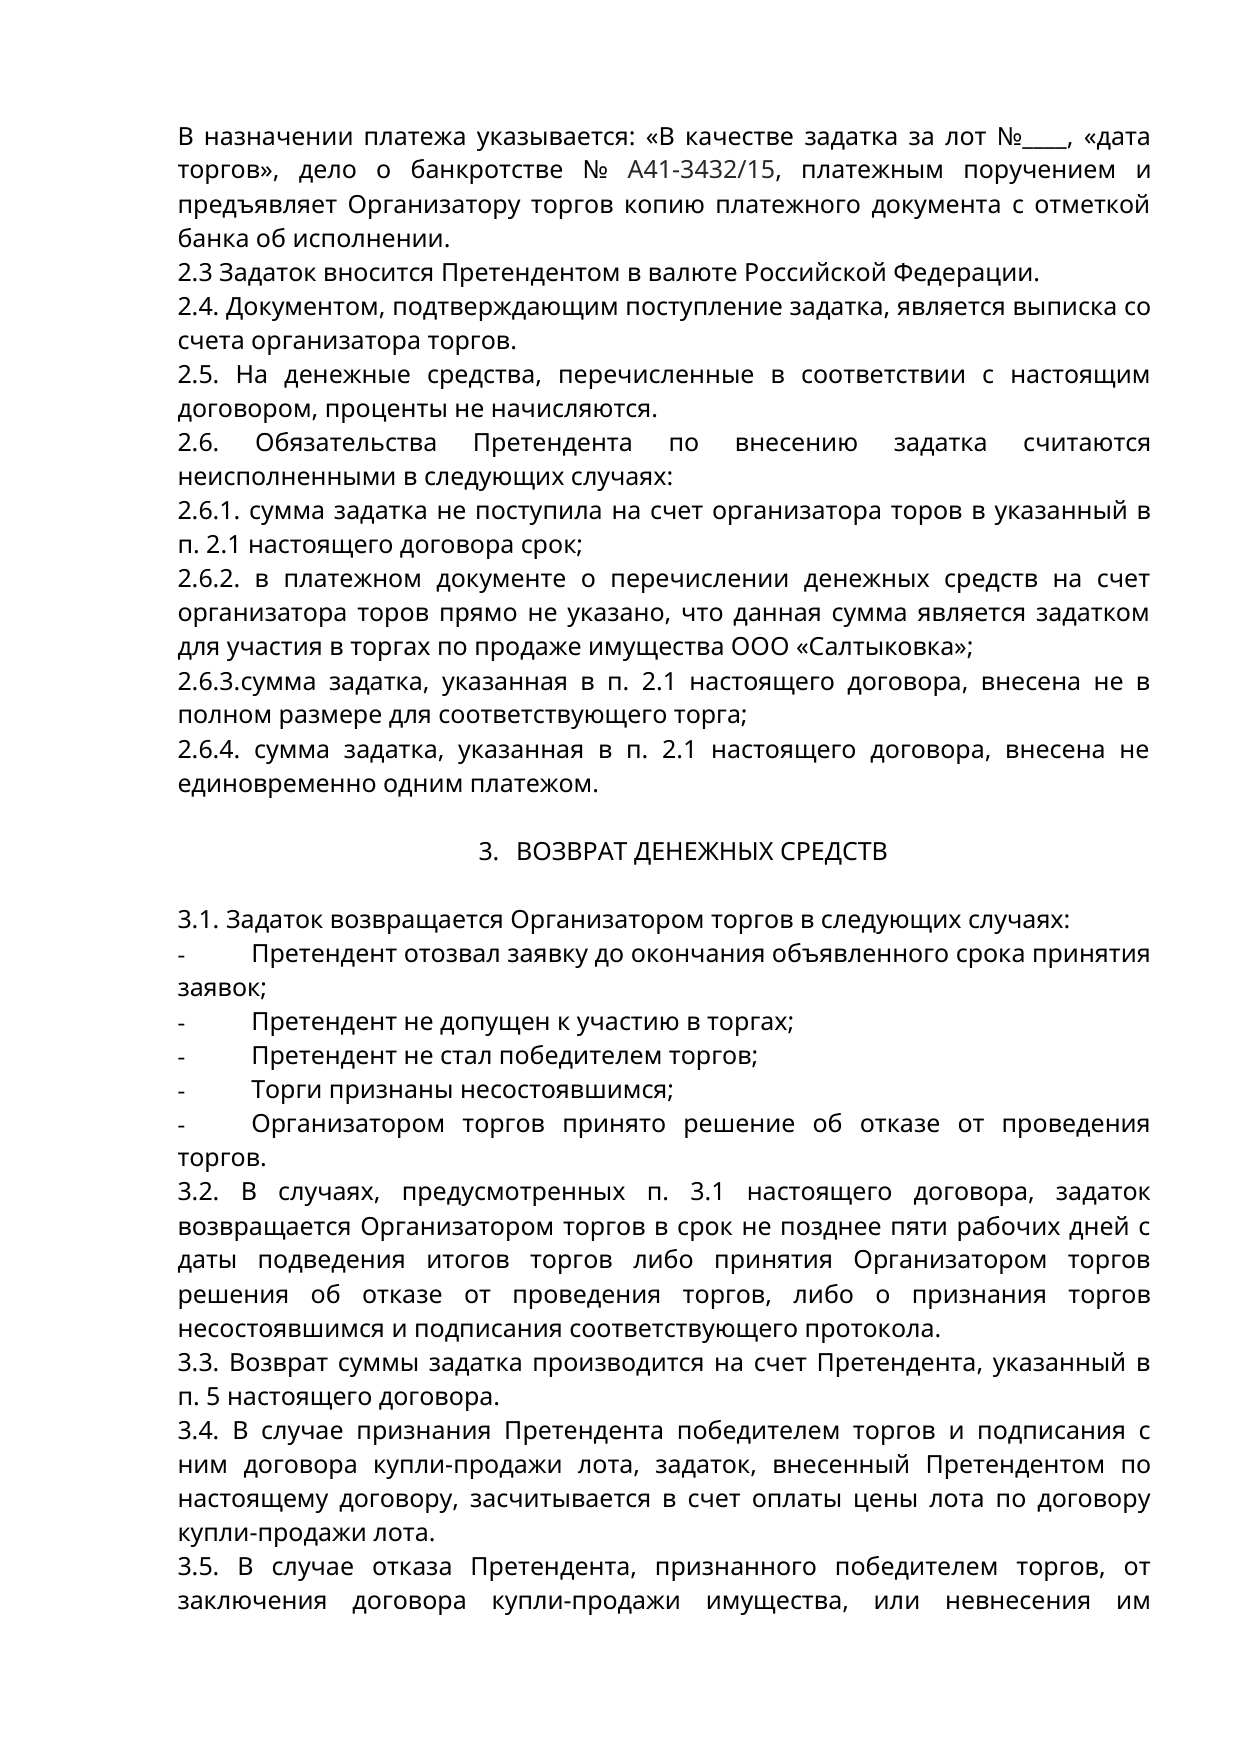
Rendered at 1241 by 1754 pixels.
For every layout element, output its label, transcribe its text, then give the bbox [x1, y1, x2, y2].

text 2.6.4. сумма задатка, указанная в п. 2.1 настоящего договора, внесена не единовременно одним платежом. [177, 731, 1151, 799]
text 2.6.3. сумма задатка, указанная в п. 2.1 настоящего договора, внесена не в полном размере для соответствующего торга; [177, 663, 1152, 731]
text 3.2. В случаях, предусмотренных п. 3.1 настоящего договора, задаток возвращается Организатором торгов в срок не позднее пяти рабочих дней с даты подведения итогов торгов либо принятия Организатором торгов решения об отказе от проведения торгов, либо о признания торгов несостоявшимся и подписания соответствующего протокола. [177, 1174, 1152, 1344]
list Организатором торгов принято решение об отказе от проведения торгов. [177, 1106, 1152, 1174]
text 2.6.1. сумма задатка не поступила на счет организатора торов в указанный в п. 2.1 настоящего договора срок; [177, 493, 1152, 561]
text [177, 1549, 1152, 1617]
list Торги признаны несостоявшимся; [177, 1072, 1152, 1106]
list Претендент отозвал заявку до окончания объявленного срока принятия заявок; [177, 936, 1152, 1004]
list Претендент не стал победителем торгов; [177, 1038, 1152, 1072]
text 2.5. На денежные средства, перечисленные в соответствии с настоящим договором, проценты не начисляются. [177, 357, 1152, 425]
text 2.3 Задаток вносится Претендентом в валюте Российской Федерации. [177, 254, 1152, 288]
text 3.4. В случае признания Претендента победителем торгов и подписания с ним договора купли-продажи лота, задаток, внесенный Претендентом по настоящему договору, засчитывается в счет оплаты цены лота по договору купли-продажи лота. [177, 1412, 1152, 1549]
text 3.1. Задаток возвращается Организатором торгов в следующих случаях: [177, 902, 1152, 936]
text 3.3. Возврат суммы задатка производится на счет Претендента, указанный в п. 5 настоящего договора. [177, 1344, 1152, 1412]
list ВОЗВРАТ ДЕНЕЖНЫХ СРЕДСТВ [215, 833, 1152, 867]
text 2.6. Обязательства Претендента по внесению задатка считаются неисполненными в следующих случаях: [177, 425, 1152, 493]
text 2.4. Документом, подтверждающим поступление задатка, является выписка со счета организатора торгов. [177, 288, 1152, 357]
text 2.6.2. в платежном документе о перечислении денежных средств на счет организатора торов прямо не указано, что данная сумма является задатком для участия в торгах по продаже имущества ООО «Салтыковка»; [177, 561, 1151, 663]
text В назначении платежа указывается: «В качестве задатка за лот №____, «дата торгов», дело о банкротстве № А41-3432/15, платежным поручением и предъявляет Организатору торгов копию платежного документа с отметкой банка об исполнении. [177, 118, 1152, 254]
list Претендент не допущен к участию в торгах; [177, 1004, 1152, 1038]
